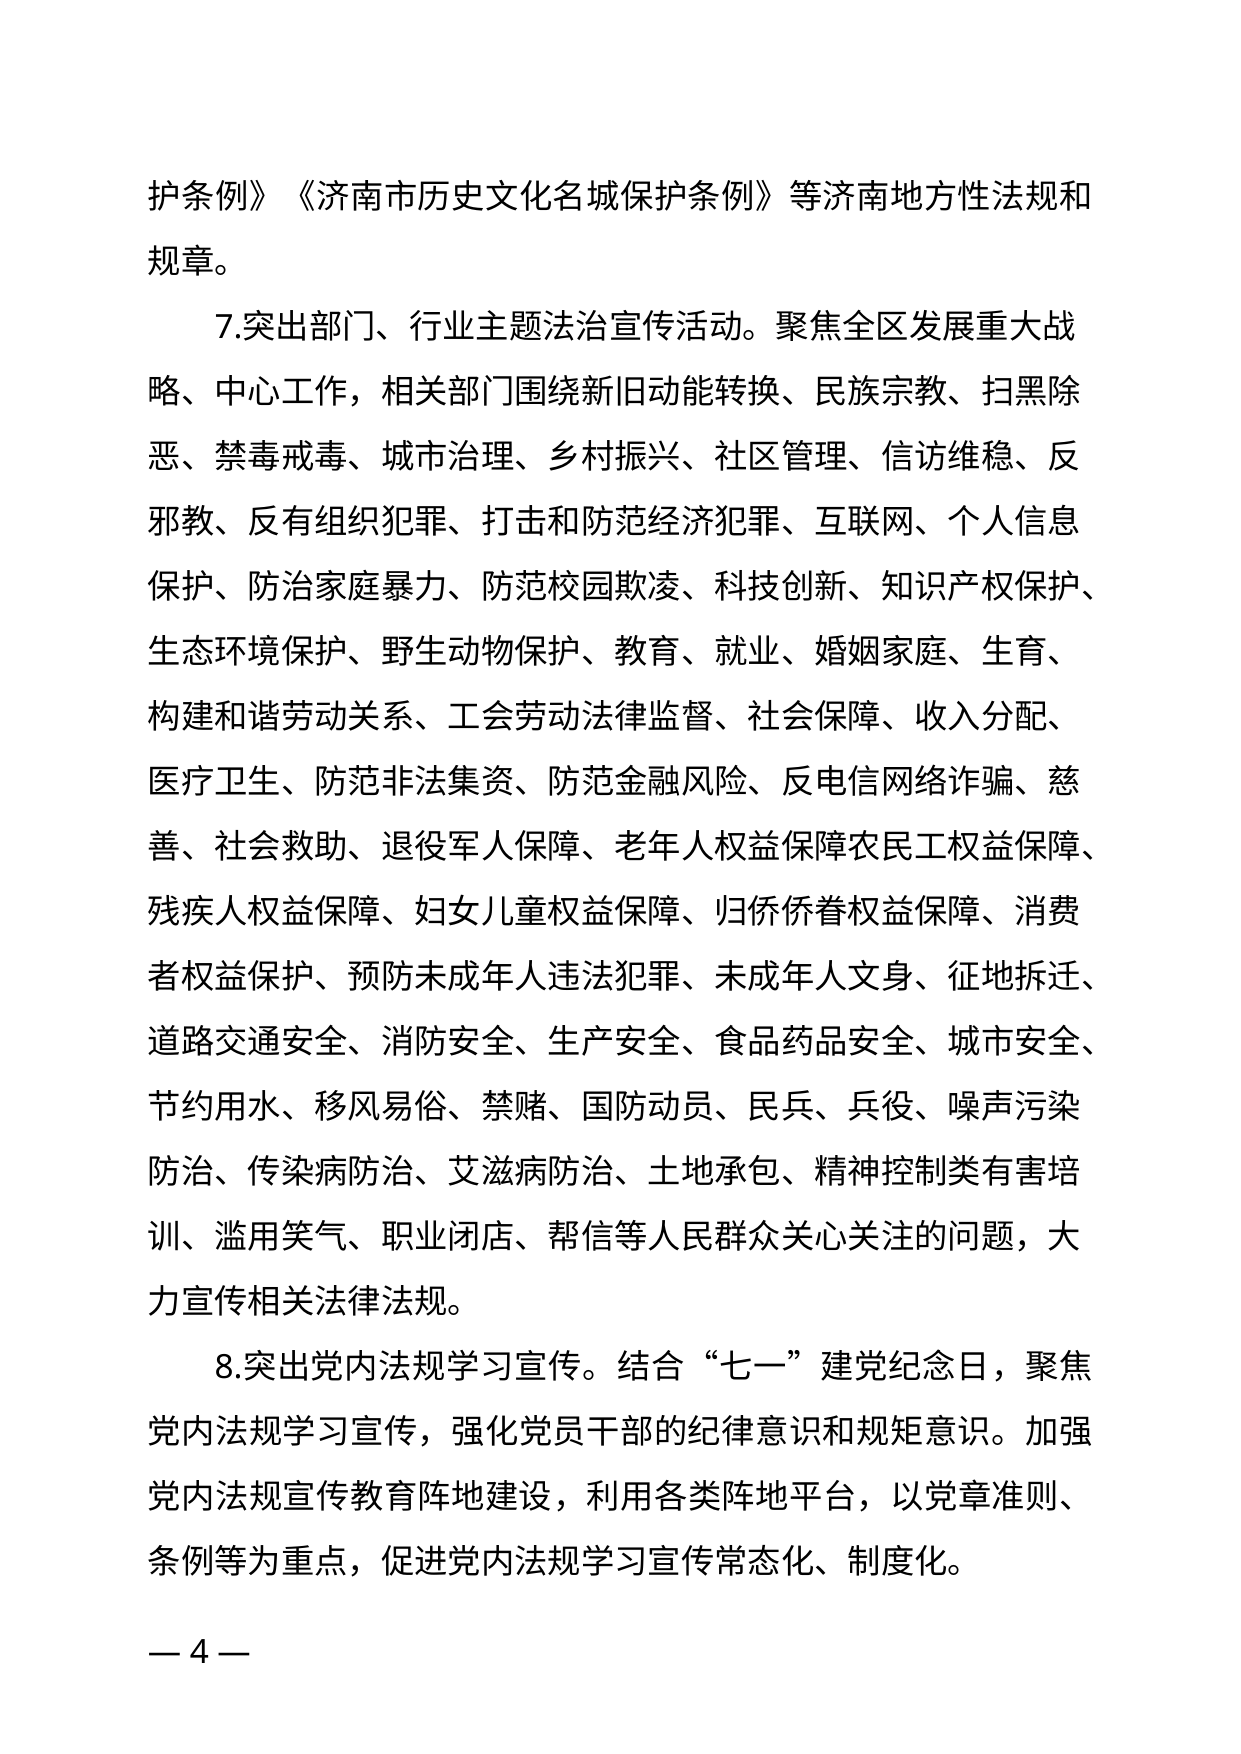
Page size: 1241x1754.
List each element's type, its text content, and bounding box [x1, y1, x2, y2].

text 8.突出党内法规学习宣传。结合“七一”建党纪念日，聚焦党内法规学习宣传，强化党员干部的纪律意识和规矩意识。加强党内法规宣传教育阵地建设，利用各类阵地平台，以党章准则、条例等为重点，促进党内法规学习宣传常态化、制度化。 [148, 1332, 1093, 1592]
text 7.突出部门、行业主题法治宣传活动。聚焦全区发展重大战略、中心工作，相关部门围绕新旧动能转换、民族宗教、扫黑除恶、禁毒戒毒、城市治理、乡村振兴、社区管理、信访维稳、反邪教、反有组织犯罪、打击和防范经济犯罪、互联网、个人信息保护、防治家庭暴力、防范校园欺凌、科技创新、知识产权保护、生态环境保护、野生动物保护、教育、就业、婚姻家庭、生育、构建和谐劳动关系、工会劳动法律监督、社会保障、收入分配、医疗卫生、防范非法集资、防范金融风险、反电信网络诈骗、慈善、社会救助、退役军人保障、老年人权益保障农民工权益保障、残疾人权益保障、妇女儿童权益保障、归侨侨眷权益保障、消费者权益保护、预防未成年人违法犯罪、未成年人文身、征地拆迁、道路交通安全、消防安全、生产安全、食品药品安全、城市安全、节约用水、移风易俗、禁赌、国防动员、民兵、兵役、噪声污染防治、传染病防治、艾滋病防治、土地承包、精神控制类有害培训、滥用笑气、职业闭店、帮信等人民群众关心关注的问题，大力宣传相关法律法规。 [148, 292, 1093, 1332]
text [148, 162, 1093, 292]
